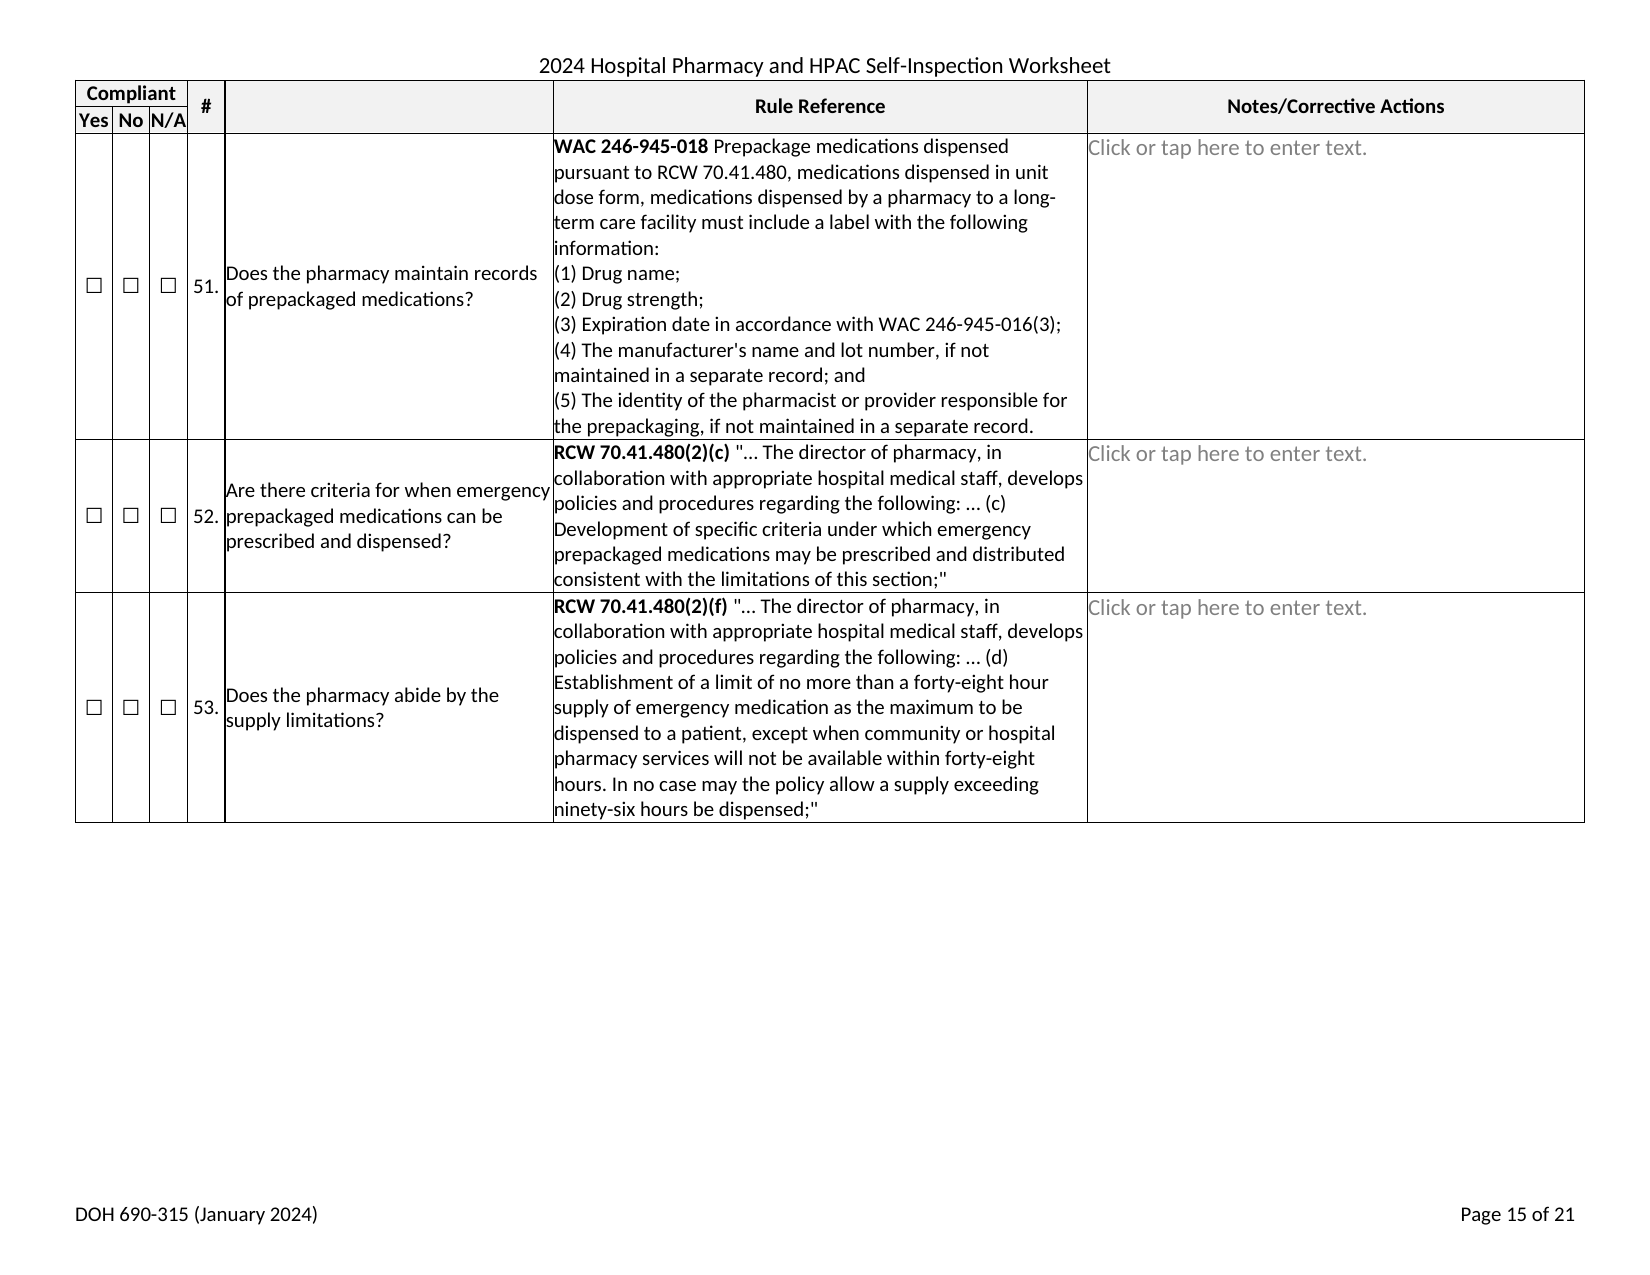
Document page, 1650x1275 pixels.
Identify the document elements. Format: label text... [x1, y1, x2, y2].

table_cell WAC 246-945-018 Prepackage medications dispensed pursuant to RCW 70.41.480, medications dispensed in unit dose form, medications dispensed by a pharmacy to a long-term care facility must include a label with the following information: (1) Drug name; (2) Drug strength; (3) Expiration date in accordance with WAC 246-945-016(3); (4) The manufacturer's name and lot number, if not maintained in a separate record; and (5) The identity of the pharmacist or provider responsible for the prepackaging, if not maintained in a separate record. [554, 134, 1087, 438]
table_cell N/A [150, 107, 187, 132]
table_cell RCW 70.41.480(2)(f) "… The director of pharmacy, in collaboration with appropriate hospital medical staff, develops policies and procedures regarding the following: … (d) Establishment of a limit of no more than a forty-eight hour supply of emergency medication as the maximum to be dispensed to a patient, except when community or hospital pharmacy services will not be available within forty-eight hours. In no case may the policy allow a supply exceeding ninety-six hours be dispensed;" [554, 593, 1087, 822]
table_cell No [113, 107, 149, 132]
table_cell Are there criteria for when emergency prepackaged medications can be prescribed and dispensed? [226, 440, 553, 592]
table_header Compliant [76, 81, 187, 106]
table_cell Yes [76, 107, 112, 132]
table_header [226, 81, 553, 132]
table_cell RCW 70.41.480(2)(c) "… The director of pharmacy, in collaboration with appropriate hospital medical staff, develops policies and procedures regarding the following: … (c) Development of specific criteria under which emergency prepackaged medications may be prescribed and distributed consistent with the limitations of this section;" [554, 440, 1087, 592]
table_header # [188, 81, 224, 132]
table_cell Does the pharmacy maintain records of prepackaged medications? [226, 134, 553, 438]
table_cell Does the pharmacy abide by the supply limitations? [226, 593, 553, 822]
table_header Rule Reference [554, 81, 1087, 132]
table_cell [188, 440, 224, 592]
table_cell [188, 593, 224, 822]
table_cell [188, 134, 224, 438]
table_header Notes/Corrective Actions [1088, 81, 1584, 132]
